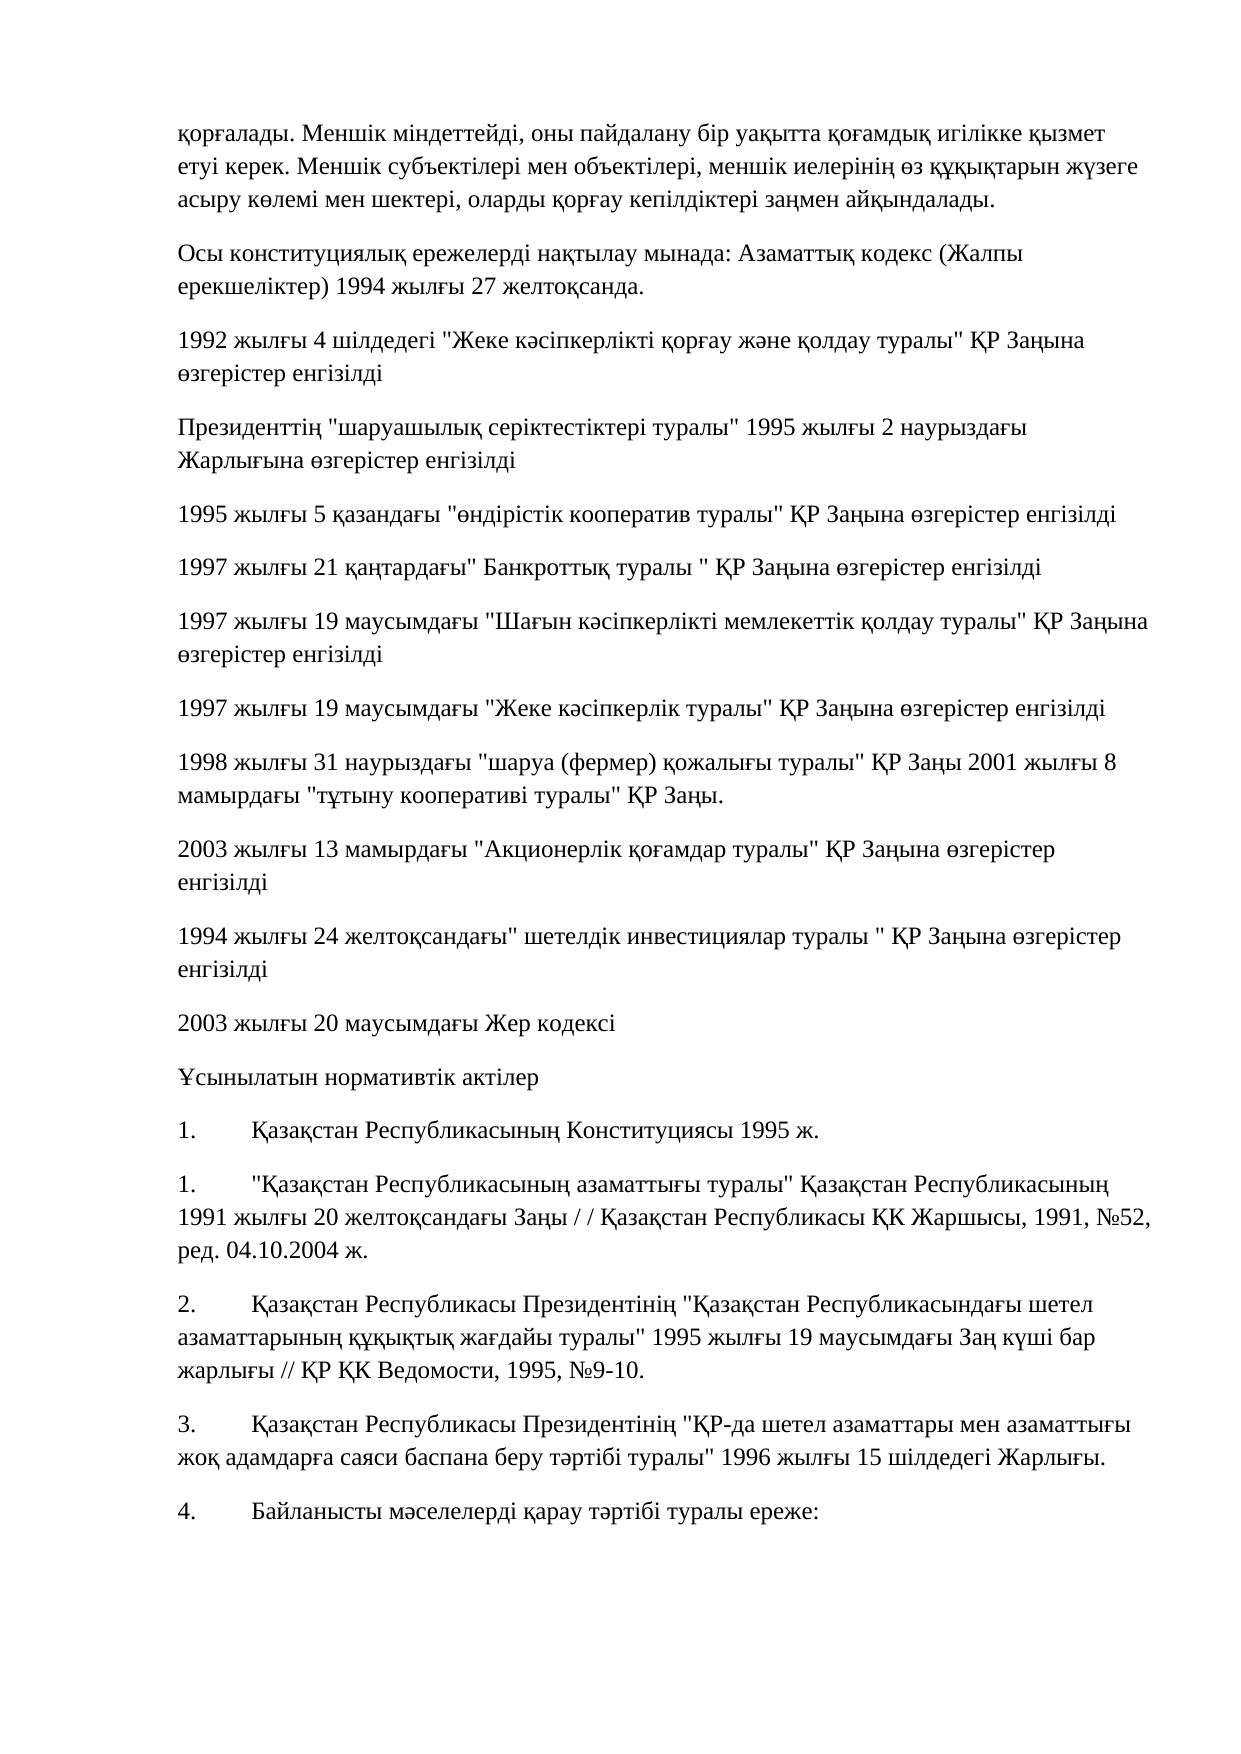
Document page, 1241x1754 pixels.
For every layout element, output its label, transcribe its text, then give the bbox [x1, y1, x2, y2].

text 1992 жылғы 4 шілдедегі "Жеке кәсіпкерлікті қорғау және қолдау туралы" ҚР Заңына өзгерістер енгізілді [177, 325, 1152, 387]
text 1998 жылғы 31 наурыздағы "шаруа (фермер) қожалығы туралы" ҚР Заңы 2001 жылғы 8 мамырдағы "тұтыну кооперативі туралы" ҚР Заңы. [177, 747, 1152, 809]
text 3. Қазақстан Республикасы Президентінің "ҚР-да шетел азаматтары мен азаматтығы жоқ адамдарға саяси баспана беру тәртібі туралы" 1996 жылғы 15 шілдедегі Жарлығы. [177, 1409, 1152, 1471]
text 2003 жылғы 13 мамырдағы "Акционерлік қоғамдар туралы" ҚР Заңына өзгерістер енгізілді [177, 834, 1152, 896]
text 2003 жылғы 20 маусымдағы Жер кодексі [177, 1008, 1152, 1036]
text 1. "Қазақстан Республикасының азаматтығы туралы" Қазақстан Республикасының 1991 жылғы 20 желтоқсандағы Заңы / / Қазақстан Республикасы ҚК Жаршысы, 1991, №52, ред. 04.10.2004 ж. [177, 1169, 1152, 1264]
text 1997 жылғы 21 қаңтардағы" Банкроттық туралы " ҚР Заңына өзгерістер енгізілді [177, 552, 1152, 581]
text 1. Қазақстан Республикасының Конституциясы 1995 ж. [177, 1115, 1152, 1144]
text 1997 жылғы 19 маусымдағы "Шағын кәсіпкерлікті мемлекеттік қолдау туралы" ҚР Заңына өзгерістер енгізілді [177, 606, 1152, 668]
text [177, 118, 1152, 213]
text Ұсынылатын нормативтік актілер [177, 1062, 1152, 1090]
text 1994 жылғы 24 желтоқсандағы" шетелдік инвестициялар туралы " ҚР Заңына өзгерістер енгізілді [177, 921, 1152, 983]
text 1995 жылғы 5 қазандағы "өндірістік кооператив туралы" ҚР Заңына өзгерістер енгізілді [177, 499, 1152, 527]
text Осы конституциялық ережелерді нақтылау мынада: Азаматтық кодекс (Жалпы ерекшеліктер) 1994 жылғы 27 желтоқсанда. [177, 238, 1152, 300]
text Президенттің "шаруашылық серіктестіктері туралы" 1995 жылғы 2 наурыздағы Жарлығына өзгерістер енгізілді [177, 412, 1152, 473]
text 4. Байланысты мәселелерді қарау тәртібі туралы ереже: [177, 1496, 1152, 1525]
text 2. Қазақстан Республикасы Президентінің "Қазақстан Республикасындағы шетел азаматтарының құқықтық жағдайы туралы" 1995 жылғы 19 маусымдағы Заң күші бар жарлығы // ҚР ҚК Ведомости, 1995, №9-10. [177, 1289, 1152, 1384]
text 1997 жылғы 19 маусымдағы "Жеке кәсіпкерлік туралы" ҚР Заңына өзгерістер енгізілді [177, 693, 1152, 722]
